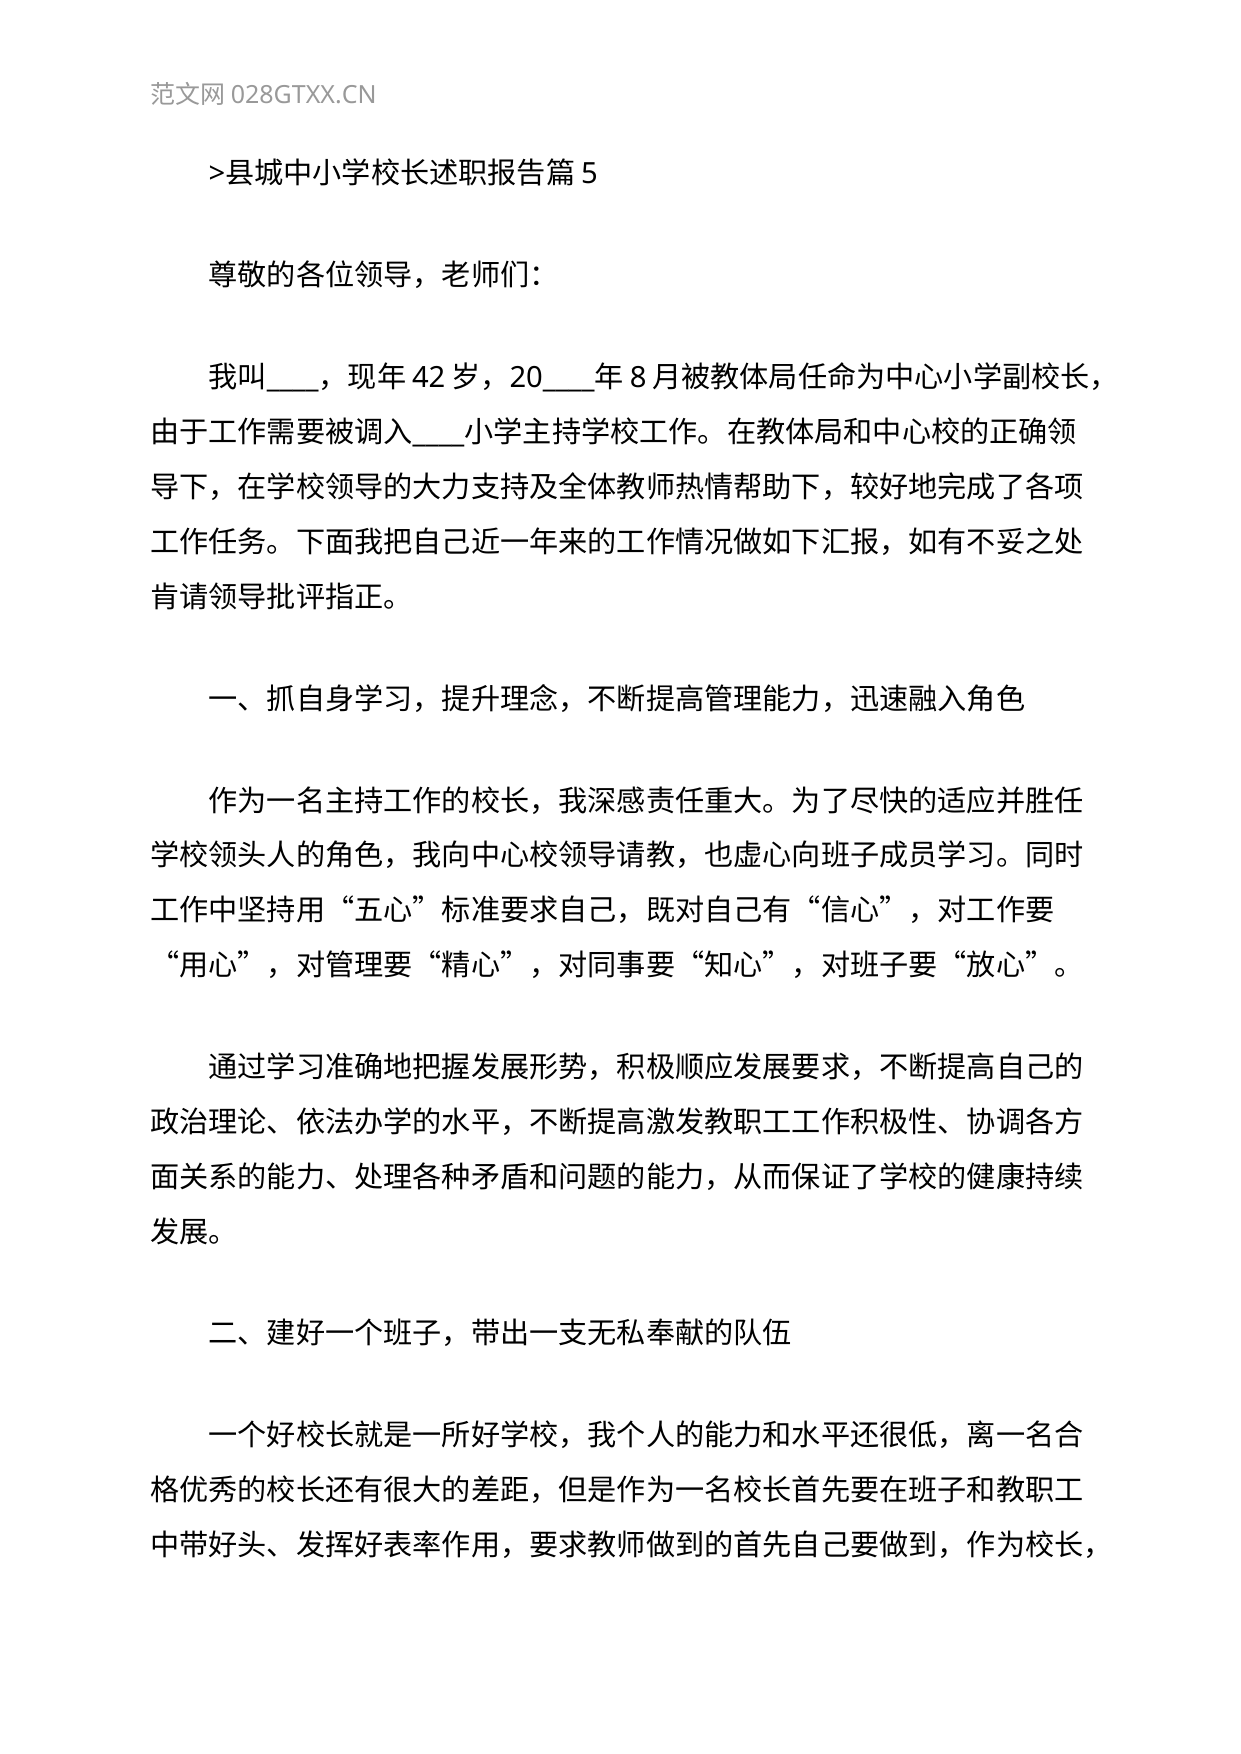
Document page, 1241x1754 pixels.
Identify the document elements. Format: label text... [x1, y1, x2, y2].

text 我叫____，现年42岁，20____年8月被教体局任命为中心小学副校长，由于工作需要被调入____小学主持学校工作。在教体局和中心校的正确领导下，在学校领导的大力支持及全体教师热情帮助下，较好地完成了各项工作任务。下面我把自己近一年来的工作情况做如下汇报，如有不妥之处肯请领导批评指正。 [150, 354, 1090, 616]
text 二、建好一个班子，带出一支无私奉献的队伍 [150, 1310, 1090, 1352]
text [150, 1412, 1090, 1564]
text 一、抓自身学习，提升理念，不断提高管理能力，迅速融入角色 [150, 675, 1090, 718]
text >县城中小学校长述职报告篇5 [150, 150, 1090, 192]
text 尊敬的各位领导，老师们： [150, 252, 1090, 294]
text 作为一名主持工作的校长，我深感责任重大。为了尽快的适应并胜任学校领头人的角色，我向中心校领导请教，也虚心向班子成员学习。同时工作中坚持用“五心”标准要求自己，既对自己有“信心”，对工作要“用心”，对管理要“精心”，对同事要“知心”，对班子要“放心”。 [150, 777, 1090, 984]
text 通过学习准确地把握发展形势，积极顺应发展要求，不断提高自己的政治理论、依法办学的水平，不断提高激发教职工工作积极性、协调各方面关系的能力、处理各种矛盾和问题的能力，从而保证了学校的健康持续发展。 [150, 1043, 1090, 1251]
